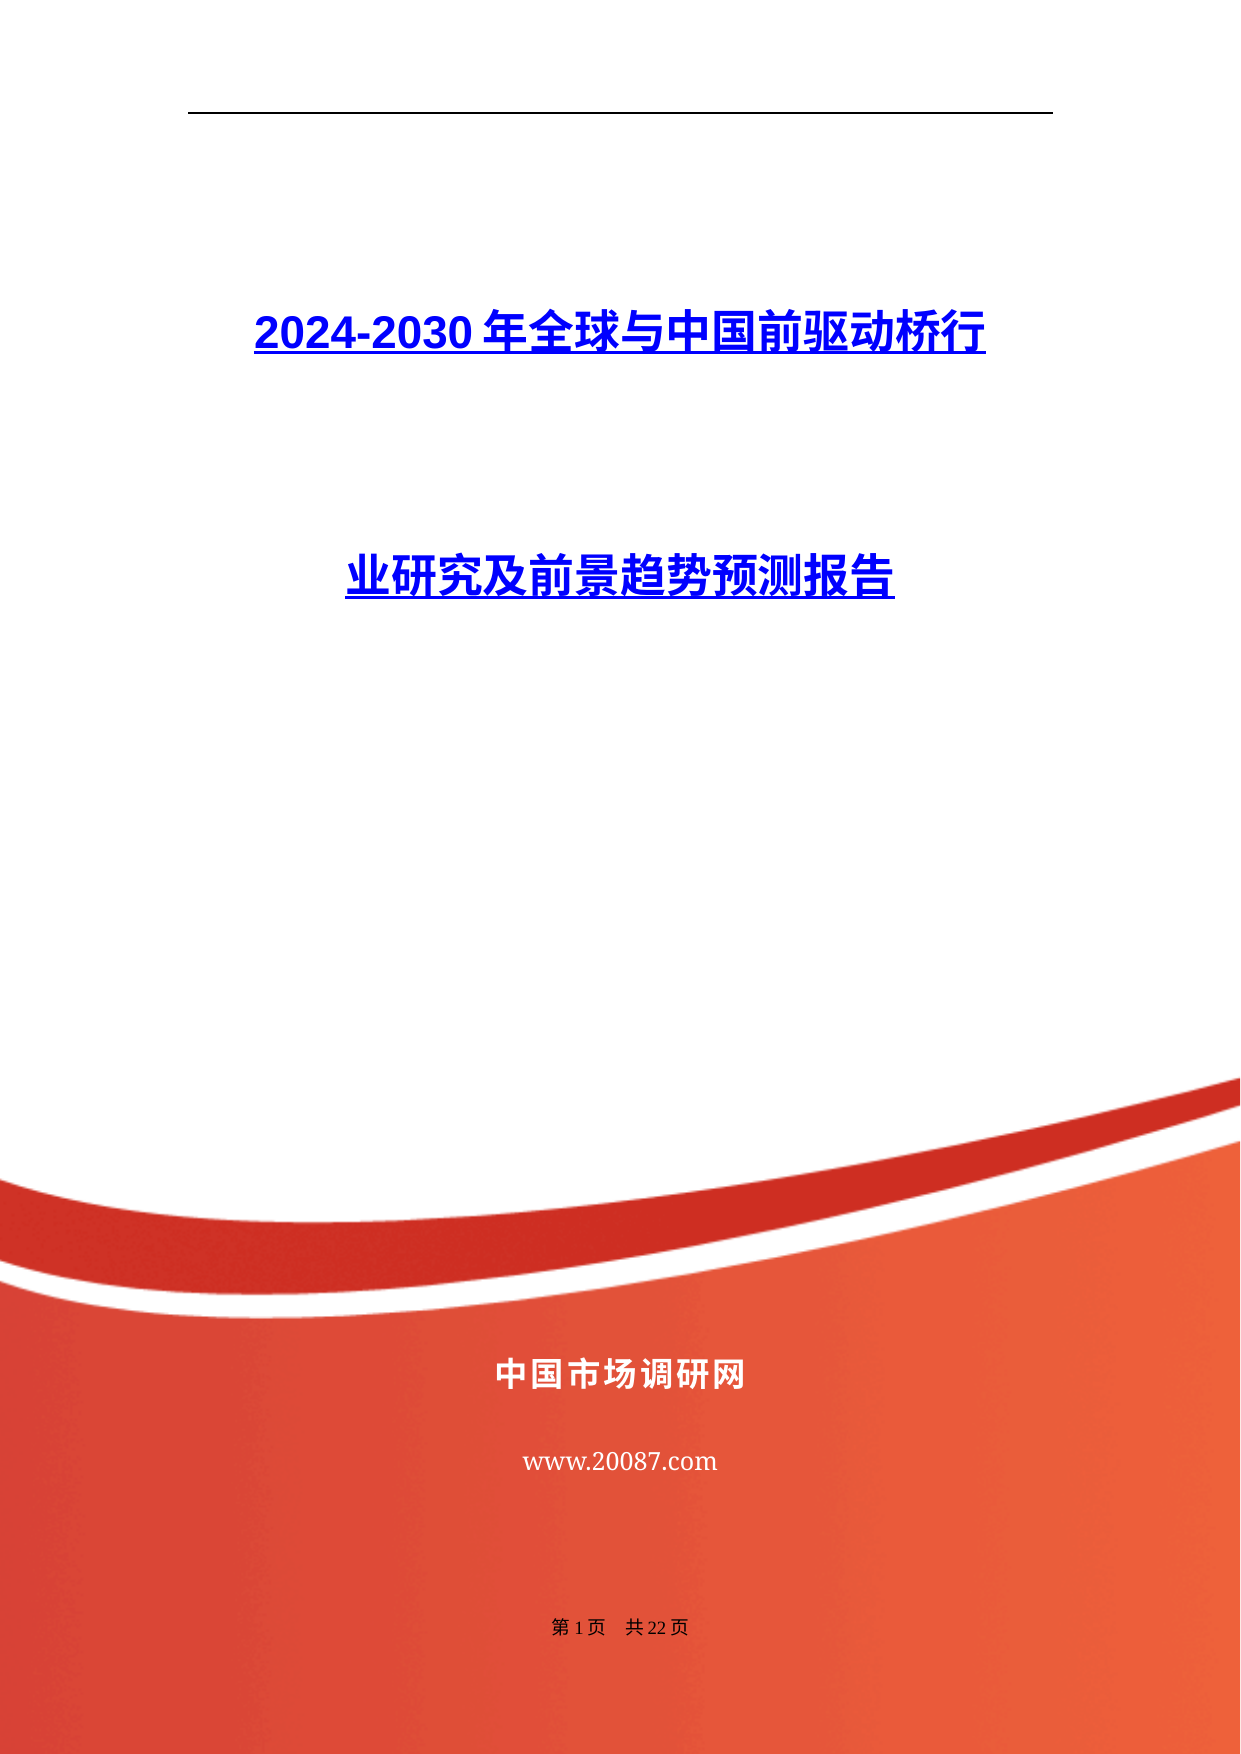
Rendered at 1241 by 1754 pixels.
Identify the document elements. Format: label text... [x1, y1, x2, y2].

table_header 2024-2030年全球与中国前驱动桥行业研究及前景趋势预测报告 [188, 207, 1053, 773]
subtitle 中国市场调研网 [187, 1339, 1053, 1404]
picture [0, 1006, 1241, 1754]
text www.20087.com [187, 1428, 1053, 1493]
